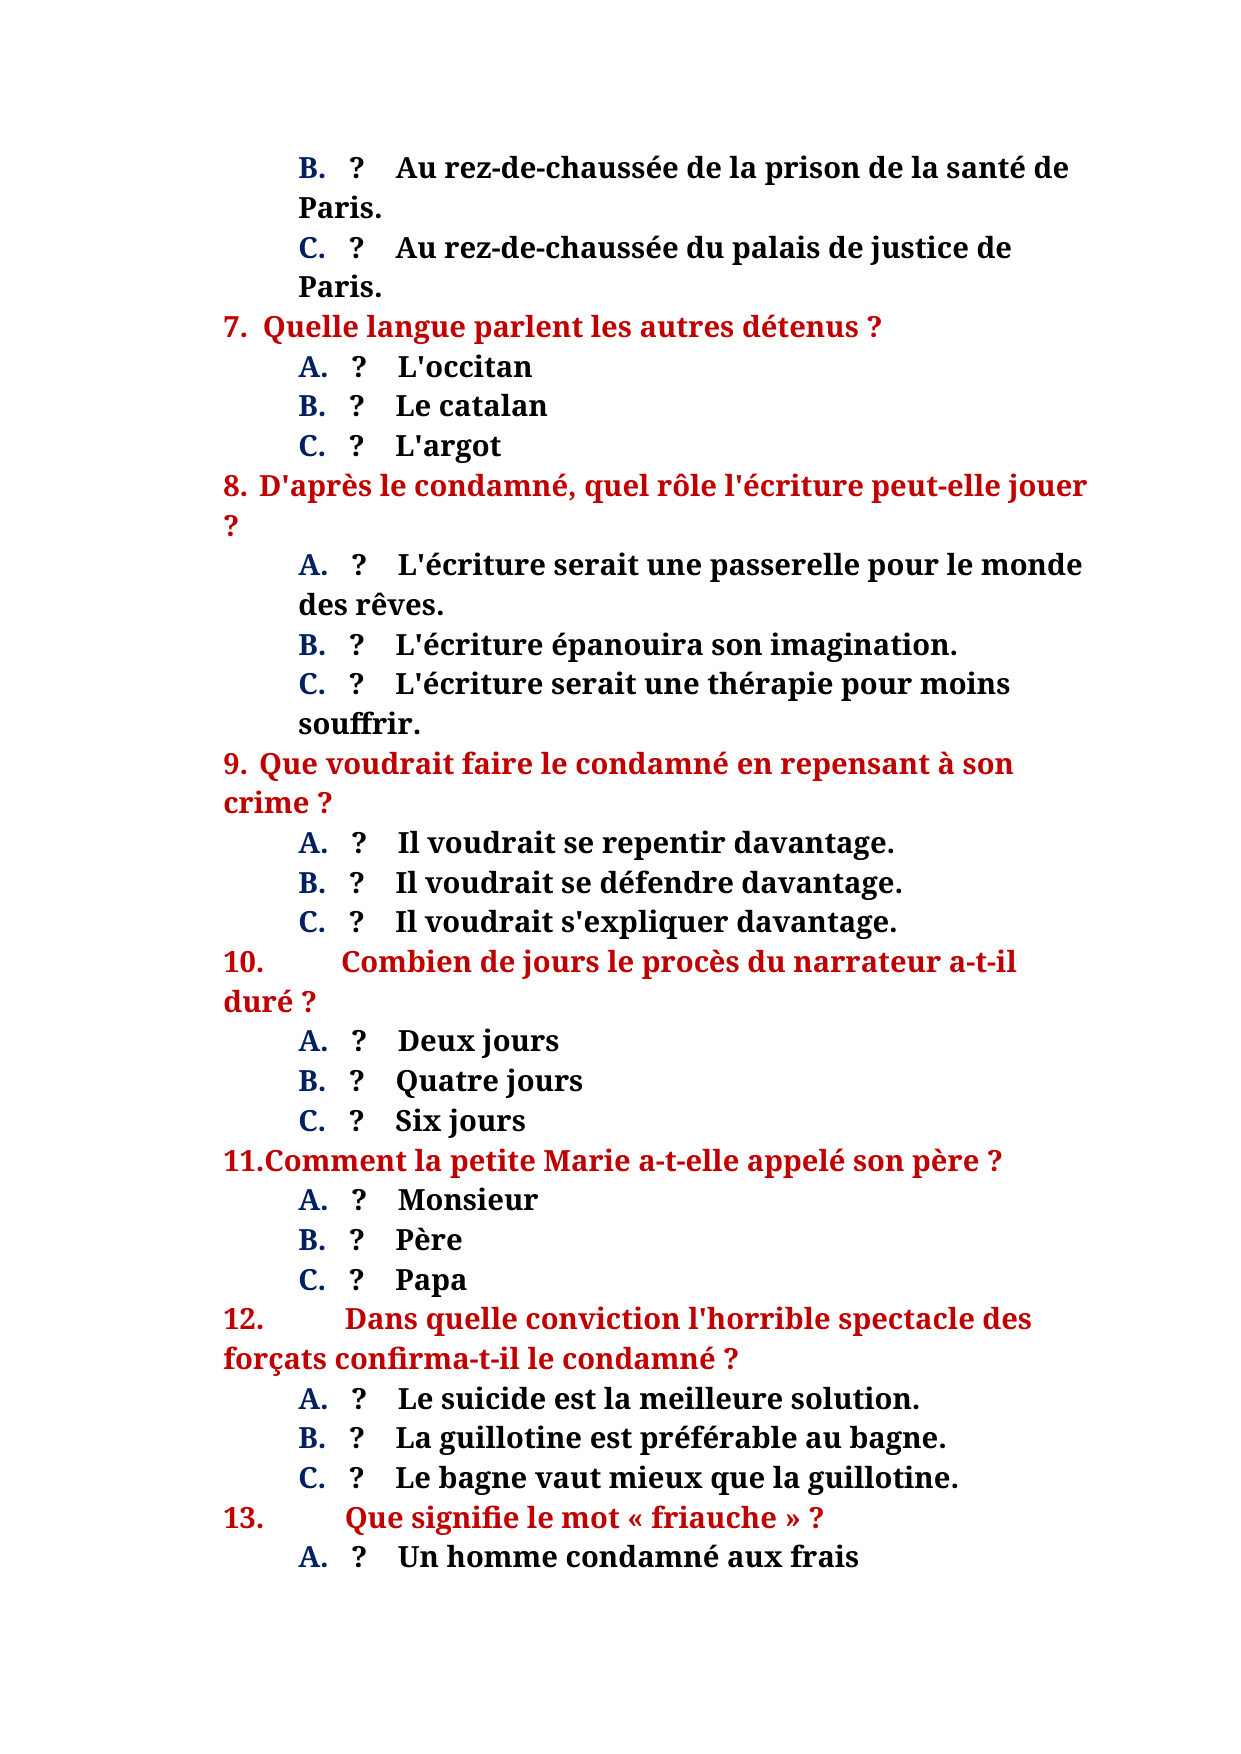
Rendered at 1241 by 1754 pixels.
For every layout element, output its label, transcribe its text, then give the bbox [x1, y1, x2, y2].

text B. ? Quatre jours [298, 1060, 1093, 1100]
text A. ? L'écriture serait une passerelle pour le monde des rêves. [298, 544, 1093, 624]
text A. ? L'occitan [298, 346, 1093, 386]
text C. ? Il voudrait s'expliquer davantage. [298, 902, 1093, 941]
text 13. Que signifie le mot « friauche » ? [223, 1497, 1093, 1537]
text C. ? L'écriture serait une thérapie pour moins souffrir. [298, 663, 1093, 743]
text C. ? Papa [298, 1259, 1093, 1298]
text A. ? Il voudrait se repentir davantage. [298, 822, 1093, 862]
text B. ? Père [298, 1219, 1093, 1259]
text 10. Combien de jours le procès du narrateur a-t-il duré ? [223, 941, 1093, 1021]
text A. ? Deux jours [298, 1021, 1093, 1060]
text 7. Quelle langue parlent les autres détenus ? [223, 306, 1093, 346]
text A. ? Le suicide est la meilleure solution. [298, 1378, 1093, 1418]
text 8. D'après le condamné, quel rôle l'écriture peut-elle jouer ? [223, 465, 1093, 544]
text B. ? L'écriture épanouira son imagination. [298, 624, 1093, 663]
text A. ? Monsieur [298, 1179, 1093, 1219]
text B. ? Au rez-de-chaussée de la prison de la santé de Paris. [298, 148, 1093, 227]
text C. ? Au rez-de-chaussée du palais de justice de Paris. [298, 227, 1093, 306]
text C. ? Le bagne vaut mieux que la guillotine. [298, 1457, 1093, 1497]
text B. ? Le catalan [298, 386, 1093, 425]
text B. ? Il voudrait se défendre davantage. [298, 862, 1093, 902]
text 11.Comment la petite Marie a-t-elle appelé son père ? [223, 1140, 1093, 1179]
text C. ? Six jours [298, 1100, 1093, 1140]
text B. ? La guillotine est préférable au bagne. [298, 1418, 1093, 1457]
text A. ? Un homme condamné aux frais [298, 1537, 1093, 1576]
text 9. Que voudrait faire le condamné en repensant à son crime ? [223, 743, 1093, 822]
text 12. Dans quelle conviction l'horrible spectacle des forçats confirma-t-il le condamné ? [223, 1298, 1093, 1378]
text C. ? L'argot [298, 425, 1093, 465]
